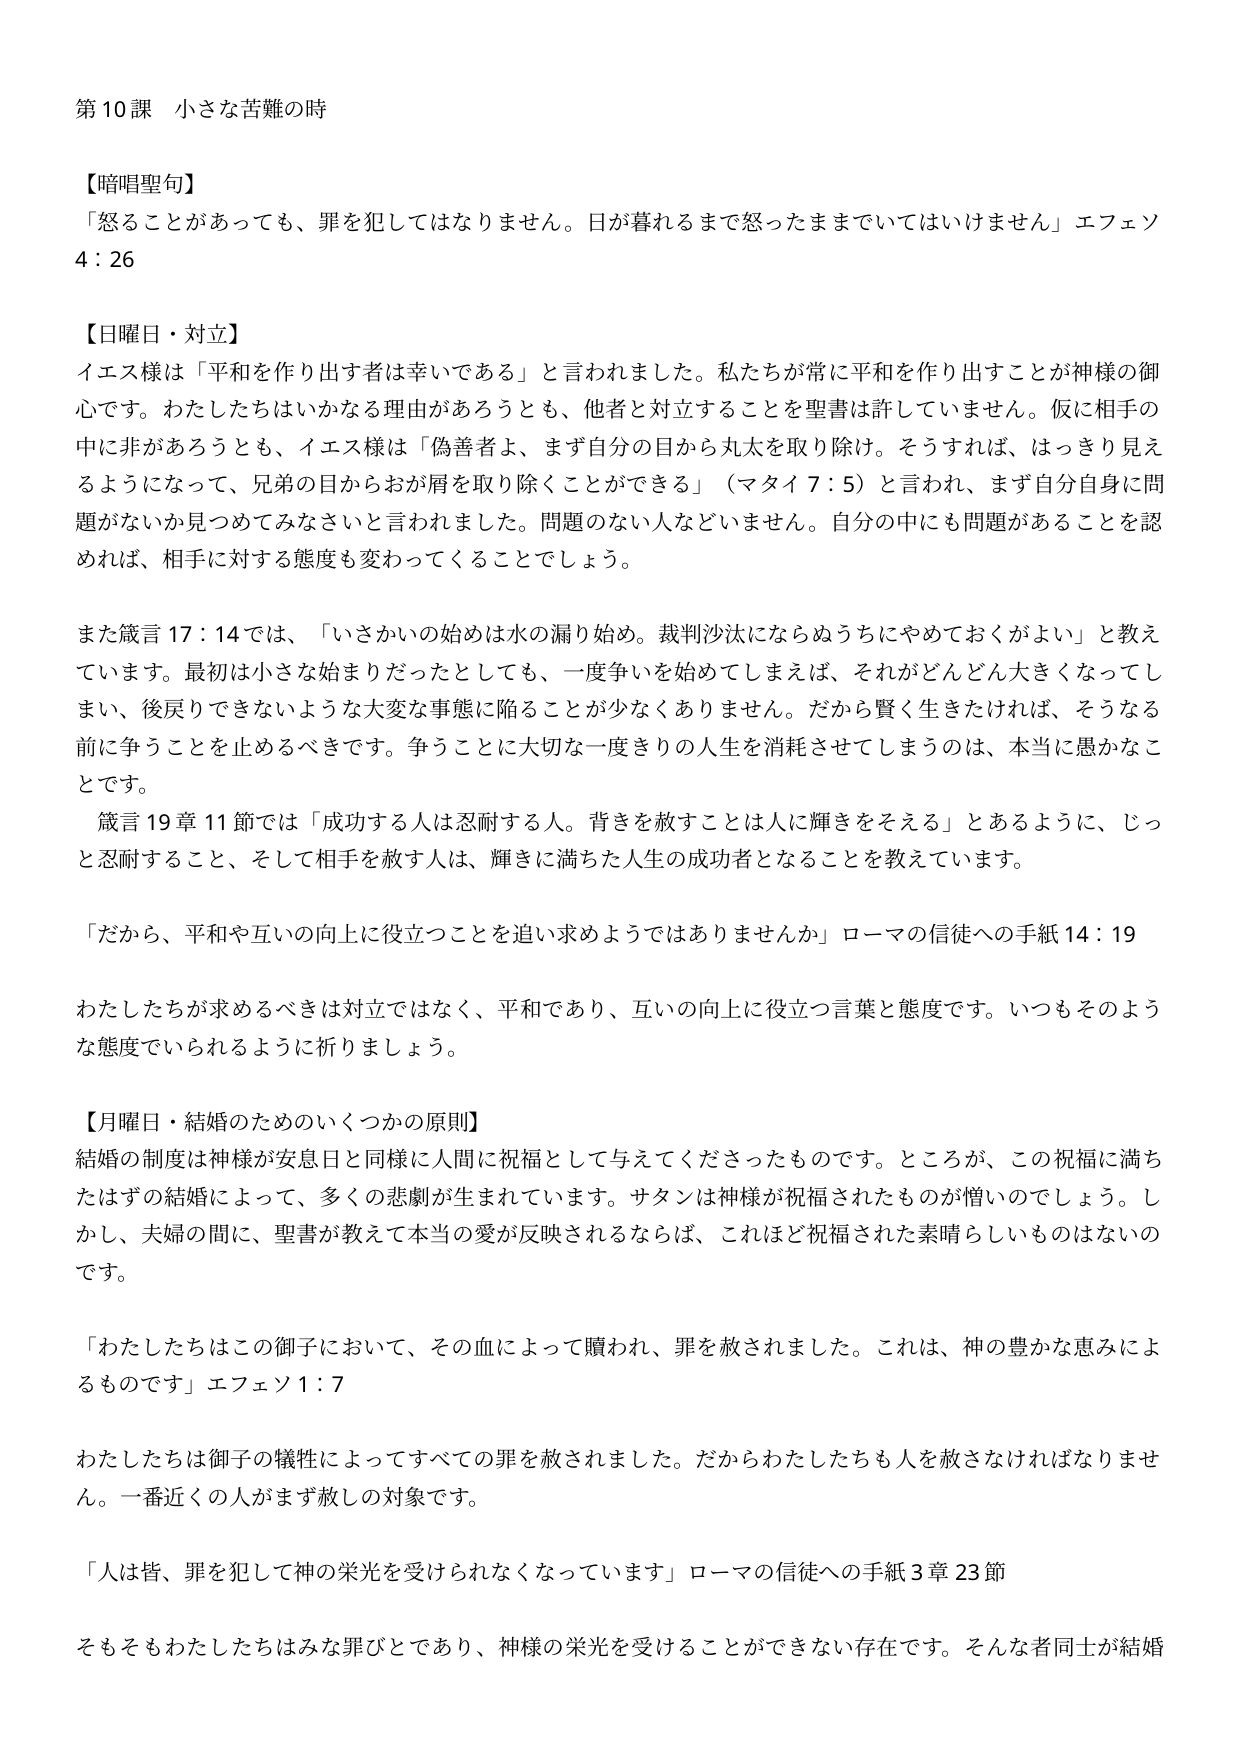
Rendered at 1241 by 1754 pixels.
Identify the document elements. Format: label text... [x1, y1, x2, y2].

text 「人は皆、罪を犯して神の栄光を受けられなくなっています」ローマの信徒への手紙3章 23節 [75, 1552, 1165, 1589]
text 箴言19章 11節では「成功する人は忍耐する人。背きを赦すことは人に輝きをそえる」とあるように、じっと忍耐すること、そして相手を赦す人は、輝きに満ちた人生の成功者となることを教えています。 [75, 802, 1165, 877]
text 「怒ることがあっても、罪を犯してはなりません。日が暮れるまで怒ったままでいてはいけません」エフェソ4：26 [75, 202, 1165, 277]
text わたしたちが求めるべきは対立ではなく、平和であり、互いの向上に役立つ言葉と態度です。いつもそのような態度でいられるように祈りましょう。 [75, 989, 1165, 1064]
text 「わたしたちはこの御子において、その血によって贖われ、罪を赦されました。これは、神の豊かな恵みによるものです」エフェソ1：7 [75, 1327, 1165, 1402]
text 【月曜日・結婚のためのいくつかの原則】 [75, 1102, 1165, 1139]
text 第10課 小さな苦難の時 [75, 89, 1165, 127]
text 「だから、平和や互いの向上に役立つことを追い求めようではありませんか」ローマの信徒への手紙14：19 [75, 914, 1165, 952]
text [75, 1627, 1165, 1664]
text イエス様は「平和を作り出す者は幸いである」と言われました。私たちが常に平和を作り出すことが神様の御心です。わたしたちはいかなる理由があろうとも、他者と対立することを聖書は許していません。仮に相手の中に非があろうとも、イエス様は「偽善者よ、まず自分の目から丸太を取り除け。そうすれば、はっきり見えるようになって、兄弟の目からおが屑を取り除くことができる」（マタイ7：5）と言われ、まず自分自身に問題がないか見つめてみなさいと言われました。問題のない人などいません。自分の中にも問題があることを認めれば、相手に対する態度も変わってくることでしょう。 [75, 352, 1165, 577]
text 【日曜日・対立】 [75, 314, 1165, 352]
text 【暗唱聖句】 [75, 164, 1165, 202]
text 結婚の制度は神様が安息日と同様に人間に祝福として与えてくださったものです。ところが、この祝福に満ちたはずの結婚によって、多くの悲劇が生まれています。サタンは神様が祝福されたものが憎いのでしょう。しかし、夫婦の間に、聖書が教えて本当の愛が反映されるならば、これほど祝福された素晴らしいものはないのです。 [75, 1139, 1165, 1289]
text また箴言17：14では、「いさかいの始めは水の漏り始め。裁判沙汰にならぬうちにやめておくがよい」と教えています。最初は小さな始まりだったとしても、一度争いを始めてしまえば、それがどんどん大きくなってしまい、後戻りできないような大変な事態に陥ることが少なくありません。だから賢く生きたければ、そうなる前に争うことを止めるべきです。争うことに大切な一度きりの人生を消耗させてしまうのは、本当に愚かなことです。 [75, 614, 1165, 802]
text わたしたちは御子の犠牲によってすべての罪を赦されました。だからわたしたちも人を赦さなければなりません。一番近くの人がまず赦しの対象です。 [75, 1439, 1165, 1514]
